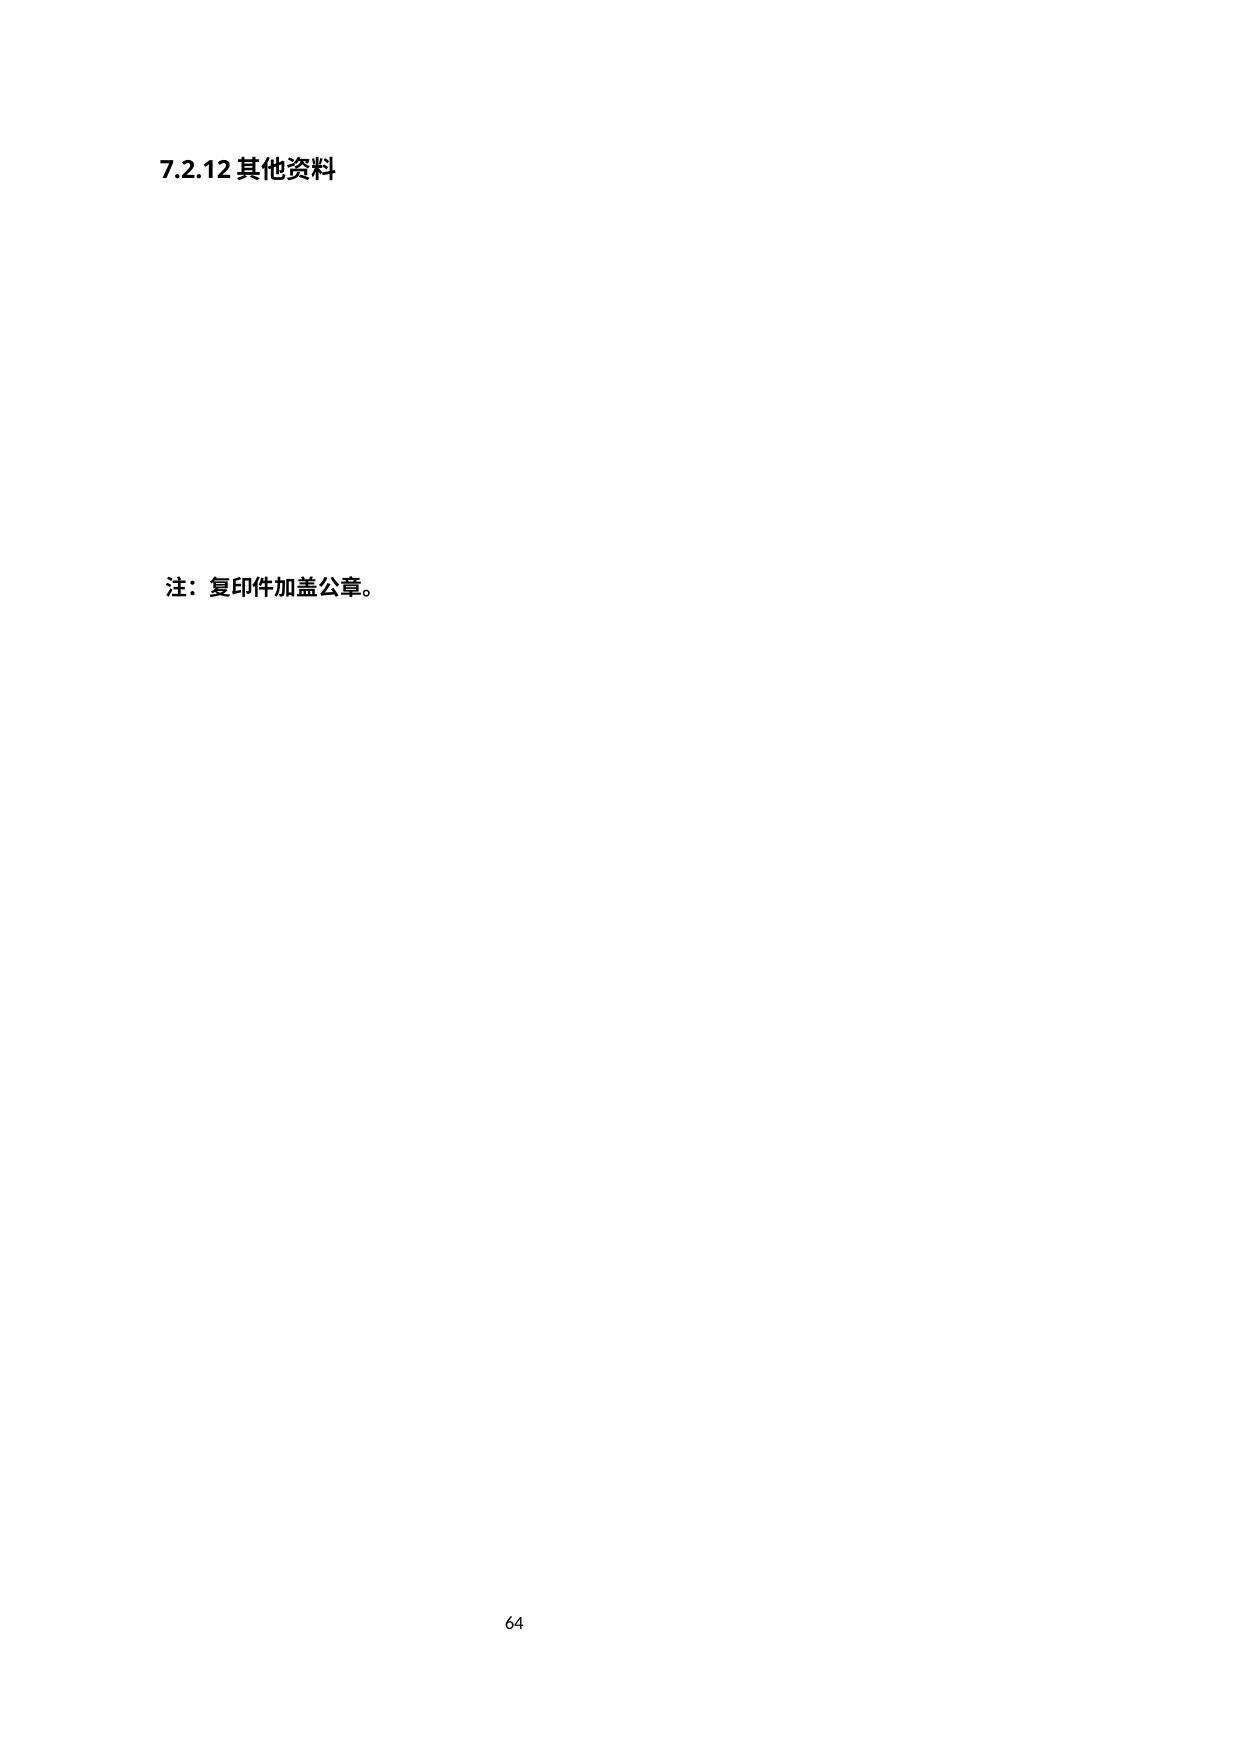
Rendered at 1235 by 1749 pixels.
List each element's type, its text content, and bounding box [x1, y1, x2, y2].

subtitle 7.2.12其他资料 [159, 150, 1075, 186]
text 注：复印件加盖公章。 [159, 570, 1075, 602]
